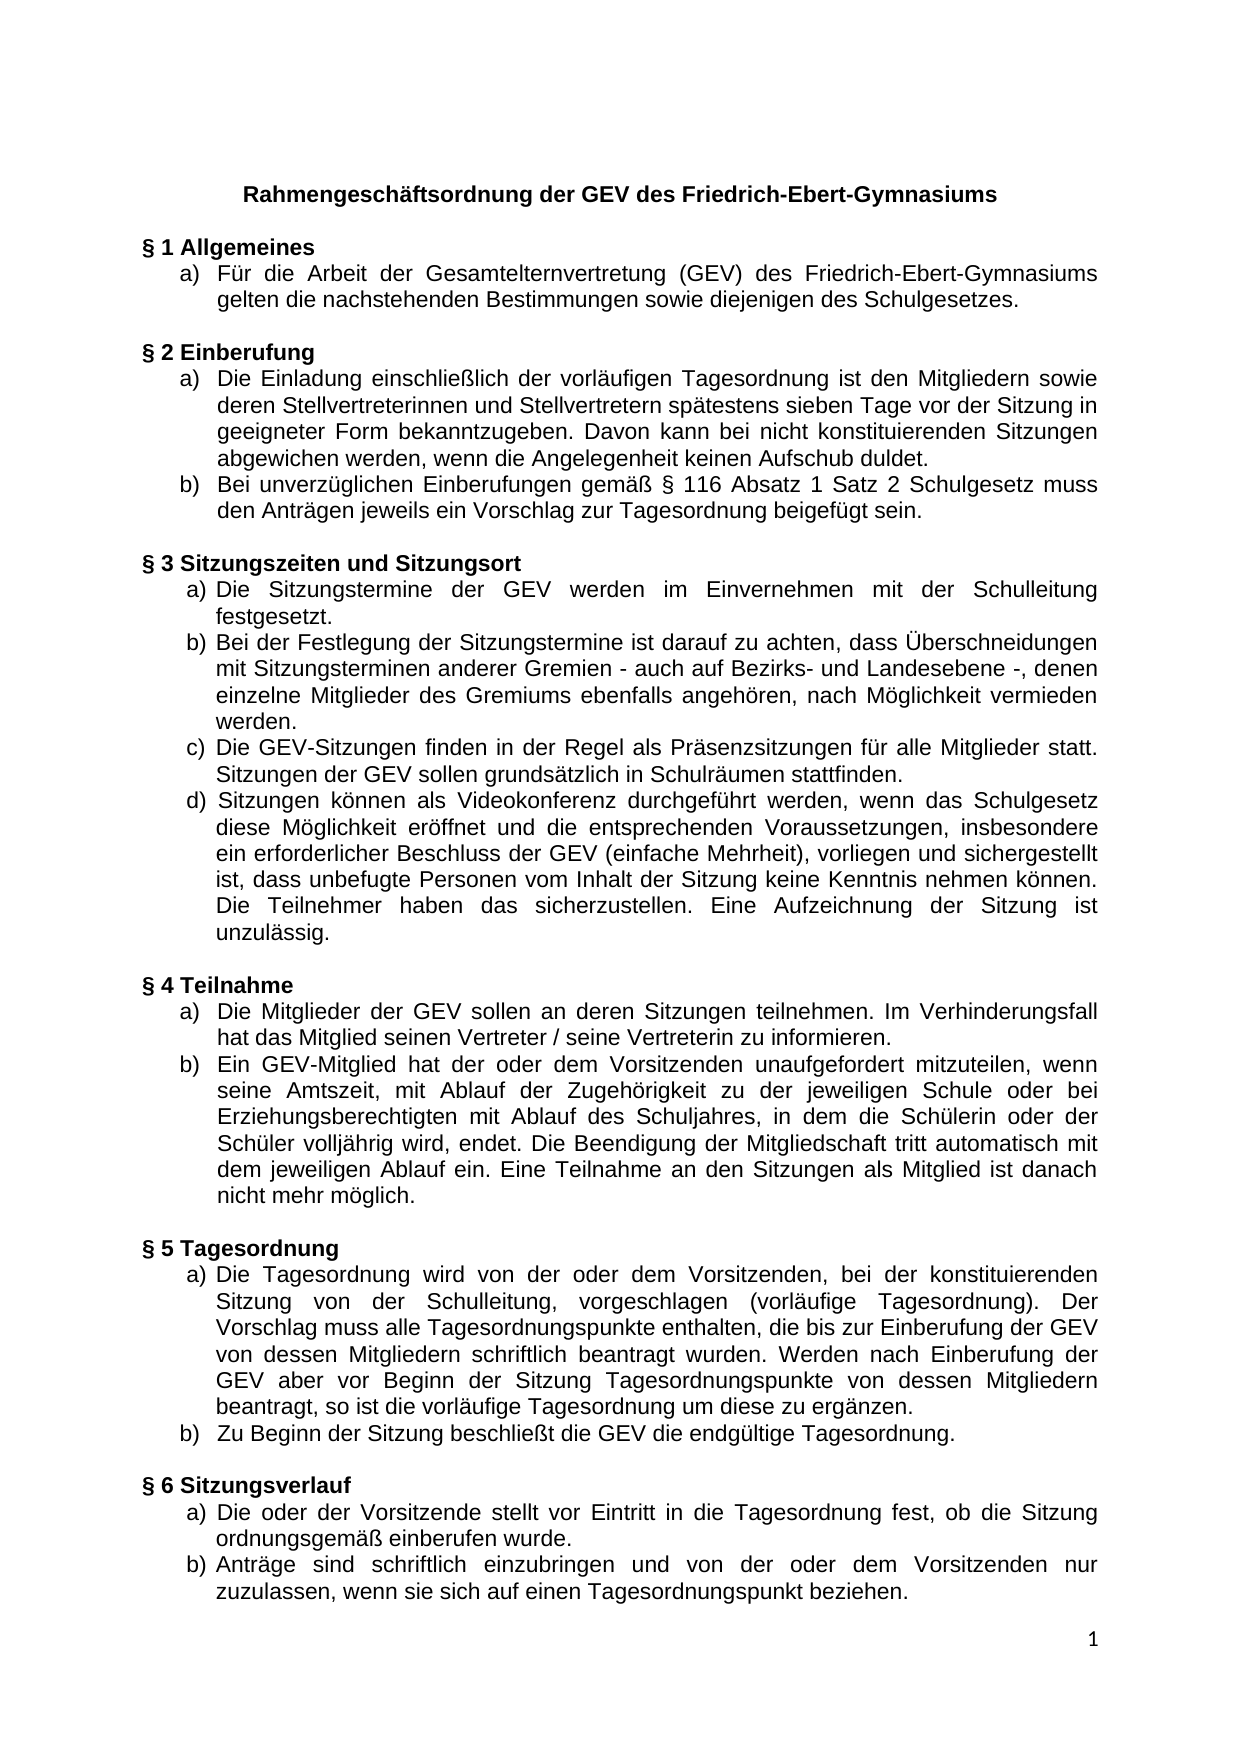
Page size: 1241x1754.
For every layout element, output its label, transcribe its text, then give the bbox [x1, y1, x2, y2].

text § 6 Sitzungsverlauf [142, 1472, 1098, 1499]
text b) Bei der Festlegung der Sitzungstermine ist darauf zu achten, dass Überschneidungen mit Sitzungsterminen anderer Gremien - auch auf Bezirks- und Landesebene -, denen einzelne Mitglieder des Gremiums ebenfalls angehören, nach Möglichkeit vermieden werden. [186, 629, 1098, 734]
list Die Einladung einschließlich der vorläufigen Tagesordnung ist den Mitgliedern sowie deren Stellvertreterinnen und Stellvertretern spätestens sieben Tage vor der Sitzung in geeigneter Form bekanntzugeben. Davon kann bei nicht konstituierenden Sitzungen abgewichen werden, wenn die Angelegenheit keinen Aufschub duldet. [179, 365, 1098, 471]
text § 4 Teilnahme [142, 972, 1098, 998]
list Die Mitglieder der GEV sollen an deren Sitzungen teilnehmen. Im Verhinderungsfall hat das Mitglied seinen Vertreter / seine Vertreterin zu informieren. [179, 998, 1098, 1051]
text b) Anträge sind schriftlich einzubringen und von der oder dem Vorsitzenden nur zuzulassen, wenn sie sich auf einen Tagesordnungspunkt beziehen. [186, 1551, 1098, 1604]
text § 3 Sitzungszeiten und Sitzungsort [142, 550, 1098, 576]
text c) Die GEV-Sitzungen finden in der Regel als Präsenzsitzungen für alle Mitglieder statt. Sitzungen der GEV sollen grundsätzlich in Schulräumen stattfinden. [186, 734, 1098, 787]
text d) Sitzungen können als Videokonferenz durchgeführt werden, wenn das Schulgesetz diese Möglichkeit eröffnet und die entsprechenden Voraussetzungen, insbesondere ein erforderlicher Beschluss der GEV (einfache Mehrheit), vorliegen und sichergestellt ist, dass unbefugte Personen vom Inhalt der Sitzung keine Kenntnis nehmen können. Die Teilnehmer haben das sicherzustellen. Eine Aufzeichnung der Sitzung ist unzulässig. [186, 787, 1098, 945]
list Ein GEV-Mitglied hat der oder dem Vorsitzenden unaufgefordert mitzuteilen, wenn seine Amtszeit, mit Ablauf der Zugehörigkeit zu der jeweiligen Schule oder bei Erziehungsberechtigten mit Ablauf des Schuljahres, in dem die Schülerin oder der Schüler volljährig wird, endet. Die Beendigung der Mitgliedschaft tritt automatisch mit dem jeweiligen Ablauf ein. Eine Teilnahme an den Sitzungen als Mitglied ist danach nicht mehr möglich. [179, 1051, 1098, 1209]
text § 2 Einberufung [142, 339, 1098, 365]
list Bei unverzüglichen Einberufungen gemäß § 116 Absatz 1 Satz 2 Schulgesetz muss den Anträgen jeweils ein Vorschlag zur Tagesordnung beigefügt sein. [179, 471, 1098, 523]
text a) Die Sitzungstermine der GEV werden im Einvernehmen mit der Schulleitung festgesetzt. [186, 576, 1098, 629]
text a) Die oder der Vorsitzende stellt vor Eintritt in die Tagesordnung fest, ob die Sitzung ordnungsgemäß einberufen wurde. [186, 1499, 1098, 1551]
text § 5 Tagesordnung [142, 1235, 1098, 1261]
text Rahmengeschäftsordnung der GEV des Friedrich-Ebert-Gymnasiums [142, 181, 1098, 207]
list Für die Arbeit der Gesamtelternvertretung (GEV) des Friedrich-Ebert-Gymnasiums gelten die nachstehenden Bestimmungen sowie diejenigen des Schulgesetzes. [179, 260, 1098, 313]
text § 1 Allgemeines [142, 234, 1098, 260]
list Die Tagesordnung wird von der oder dem Vorsitzenden, bei der konstituierenden Sitzung von der Schulleitung, vorgeschlagen (vorläufige Tagesordnung). Der Vorschlag muss alle Tagesordnungspunkte enthalten, die bis zur Einberufung der GEV von dessen Mitgliedern schriftlich beantragt wurden. Werden nach Einberufung der GEV aber vor Beginn der Sitzung Tagesordnungspunkte von dessen Mitgliedern beantragt, so ist die vorläufige Tagesordnung um diese zu ergänzen. [186, 1261, 1098, 1419]
list Zu Beginn der Sitzung beschließt die GEV die endgültige Tagesordnung. [179, 1419, 1098, 1446]
